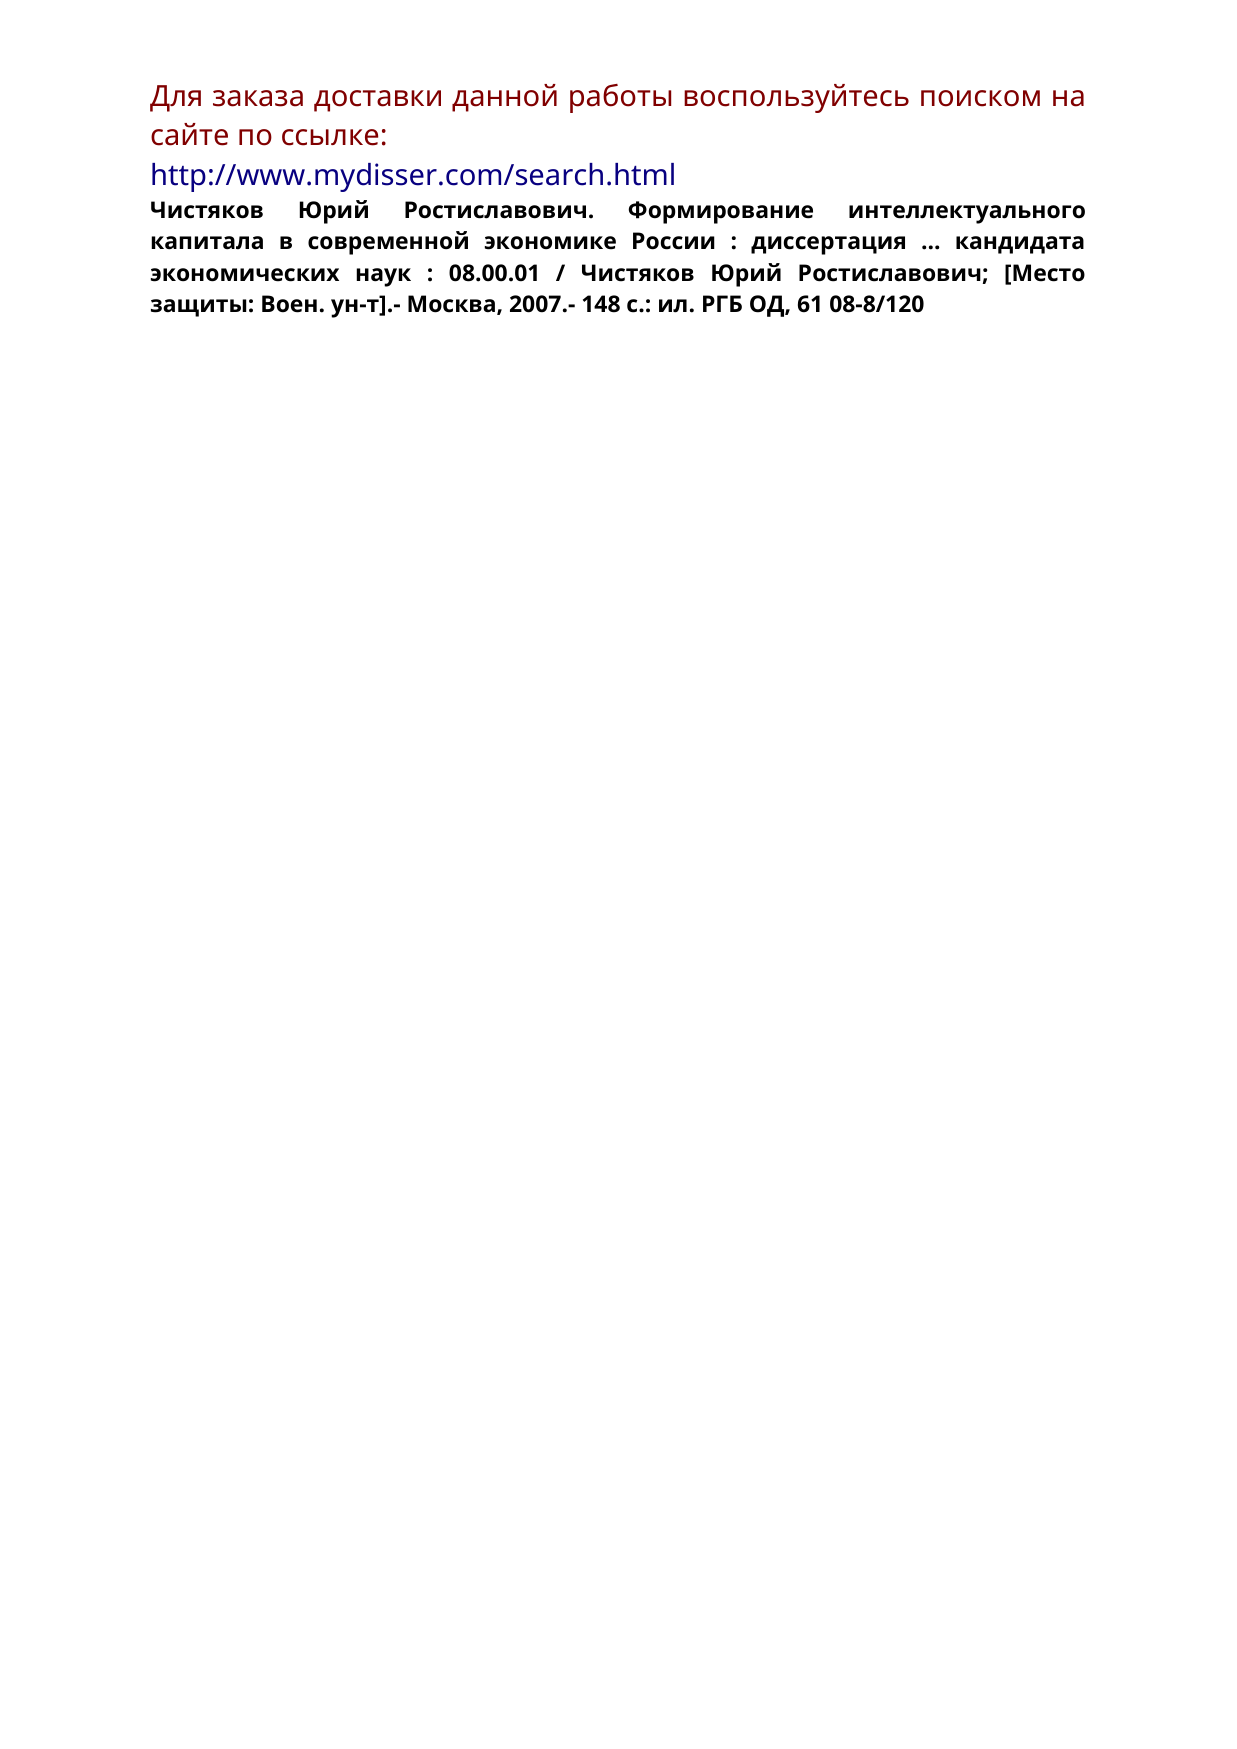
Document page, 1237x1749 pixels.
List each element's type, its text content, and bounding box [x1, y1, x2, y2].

text Чистяков Юрий Ростиславович. Формирование интеллектуального капитала в современной экономике России : диссертация ... кандидата экономических наук : 08.00.01 / Чистяков Юрий Ростиславович; [Место защиты: Воен. ун-т].- Москва, 2007.- 148 с.: ил. РГБ ОД, 61 08-8/120 [150, 194, 1086, 319]
